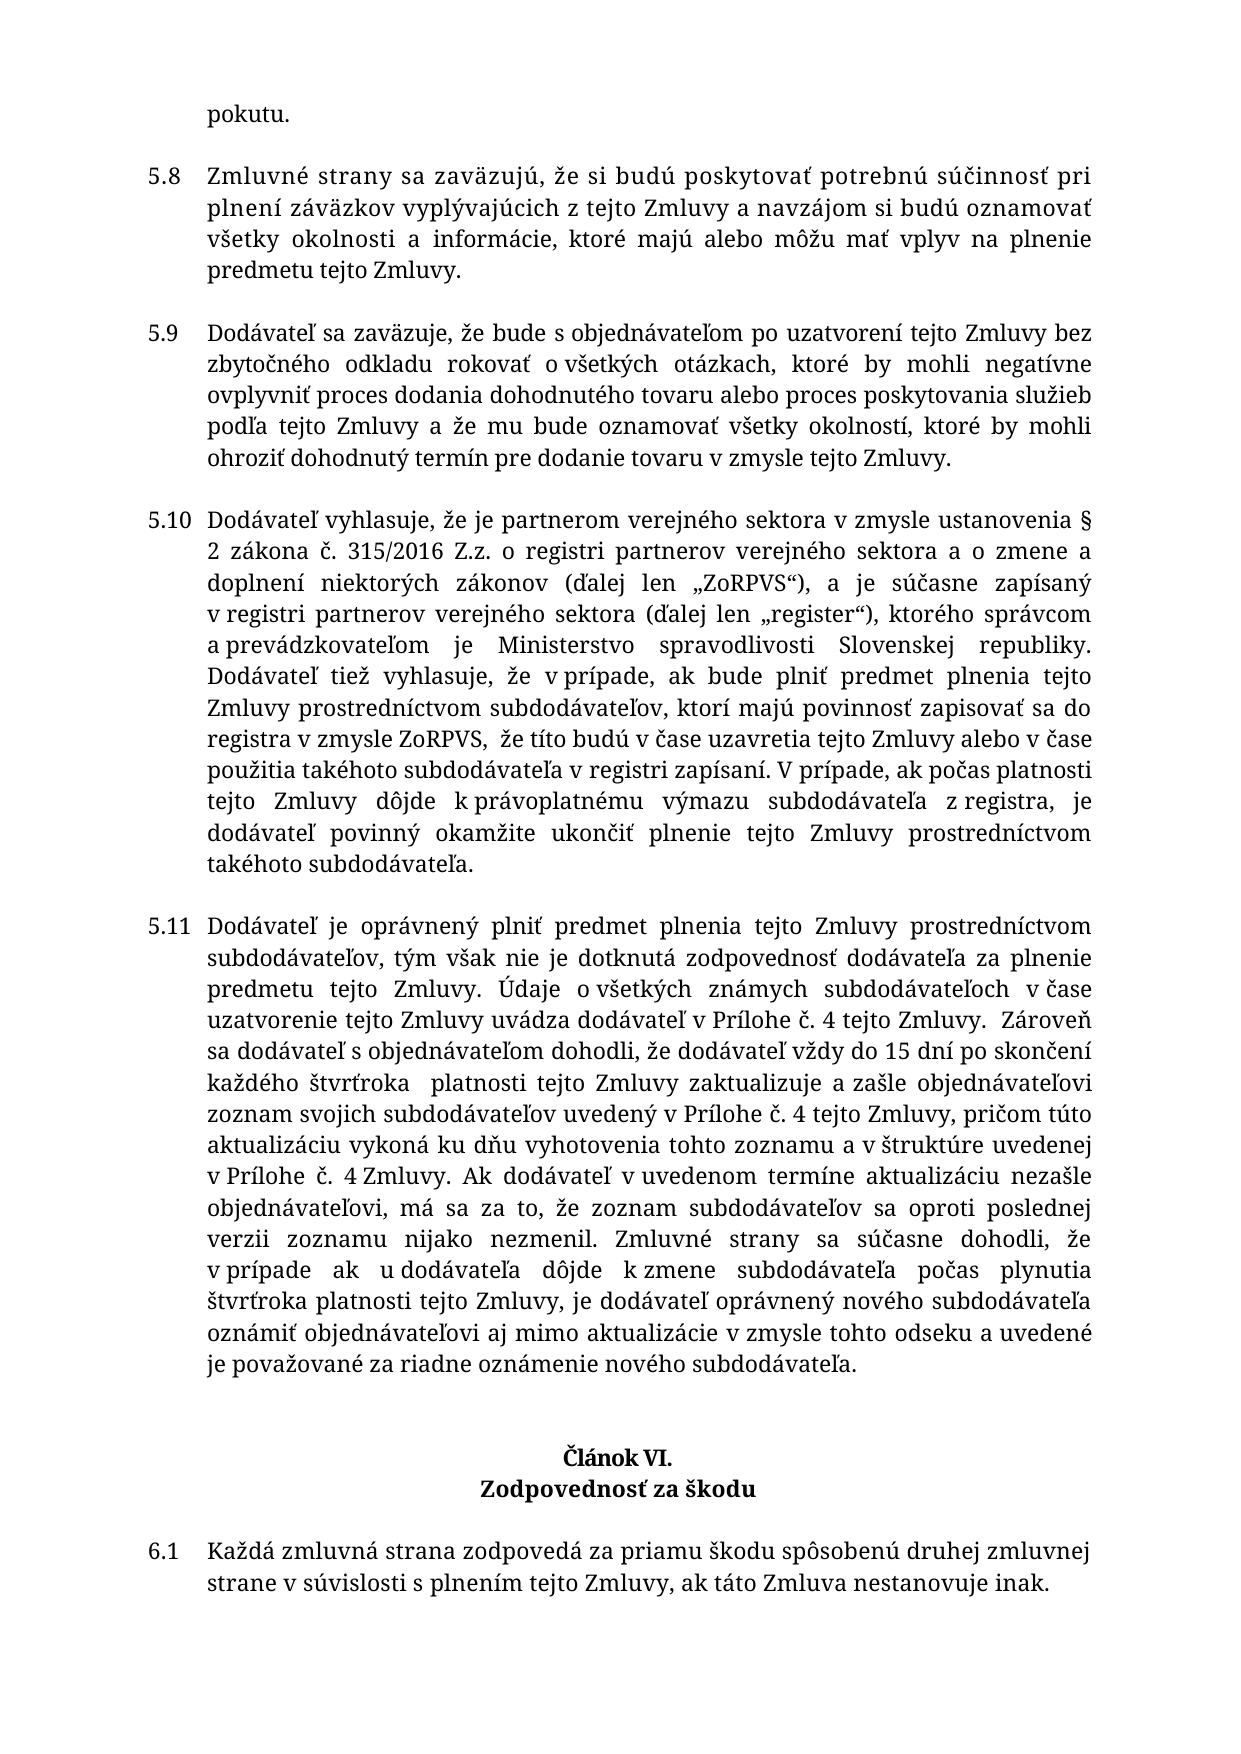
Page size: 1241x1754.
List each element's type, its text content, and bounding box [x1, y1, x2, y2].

list Zmluvné strany sa zaväzujú, že si budú poskytovať potrebnú súčinnosť pri plnení záväzkov vyplývajúcich z tejto Zmluvy a navzájom si budú oznamovať všetky okolnosti a informácie, ktoré majú alebo môžu mať vplyv na plnenie predmetu tejto Zmluvy. [148, 160, 1092, 285]
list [148, 98, 1092, 129]
text Článok VI. [148, 1442, 1088, 1473]
list Dodávateľ vyhlasuje, že je partnerom verejného sektora v zmysle ustanovenia § 2 zákona č. 315/2016 Z.z. o registri partnerov verejného sektora a o zmene a doplnení niektorých zákonov (ďalej len „ZoRPVS“), a je súčasne zapísaný v registri partnerov verejného sektora (ďalej len „register“), ktorého správcom a prevádzkovateľom je Ministerstvo spravodlivosti Slovenskej republiky. Dodávateľ tiež vyhlasuje, že v prípade, ak bude plniť predmet plnenia tejto Zmluvy prostredníctvom subdodávateľov, ktorí majú povinnosť zapisovať sa do registra v zmysle ZoRPVS, že títo budú v čase uzavretia tejto Zmluvy alebo v čase použitia takéhoto subdodávateľa v registri zapísaní. V prípade, ak počas platnosti tejto Zmluvy dôjde k právoplatnému výmazu subdodávateľa z registra, je dodávateľ povinný okamžite ukončiť plnenie tejto Zmluvy prostredníctvom takéhoto subdodávateľa. [148, 504, 1092, 879]
text Zodpovednosť za škodu [148, 1473, 1088, 1504]
text 6.1 Každá zmluvná strana zodpovedá za priamu škodu spôsobenú druhej zmluvnej strane v súvislosti s plnením tejto Zmluvy, ak táto Zmluva nestanovuje inak. [148, 1535, 1092, 1598]
list Dodávateľ sa zaväzuje, že bude s objednávateľom po uzatvorení tejto Zmluvy bez zbytočného odkladu rokovať o všetkých otázkach, ktoré by mohli negatívne ovplyvniť proces dodania dohodnutého tovaru alebo proces poskytovania služieb podľa tejto Zmluvy a že mu bude oznamovať všetky okolností, ktoré by mohli ohroziť dohodnutý termín pre dodanie tovaru v zmysle tejto Zmluvy. [148, 317, 1092, 473]
list Dodávateľ je oprávnený plniť predmet plnenia tejto Zmluvy prostredníctvom subdodávateľov, tým však nie je dotknutá zodpovednosť dodávateľa za plnenie predmetu tejto Zmluvy. Údaje o všetkých známych subdodávateľoch v čase uzatvorenie tejto Zmluvy uvádza dodávateľ v Prílohe č. 4 tejto Zmluvy. Zároveň sa dodávateľ s objednávateľom dohodli, že dodávateľ vždy do 15 dní po skončení každého štvrťroka platnosti tejto Zmluvy zaktualizuje a zašle objednávateľovi zoznam svojich subdodávateľov uvedený v Prílohe č. 4 tejto Zmluvy, pričom túto aktualizáciu vykoná ku dňu vyhotovenia tohto zoznamu a v štruktúre uvedenej v Prílohe č. 4 Zmluvy. Ak dodávateľ v uvedenom termíne aktualizáciu nezašle objednávateľovi, má sa za to, že zoznam subdodávateľov sa oproti poslednej verzii zoznamu nijako nezmenil. Zmluvné strany sa súčasne dohodli, že v prípade ak u dodávateľa dôjde k zmene subdodávateľa počas plynutia štvrťroka platnosti tejto Zmluvy, je dodávateľ oprávnený nového subdodávateľa oznámiť objednávateľovi aj mimo aktualizácie v zmysle tohto odseku a uvedené je považované za riadne oznámenie nového subdodávateľa. [148, 910, 1092, 1379]
